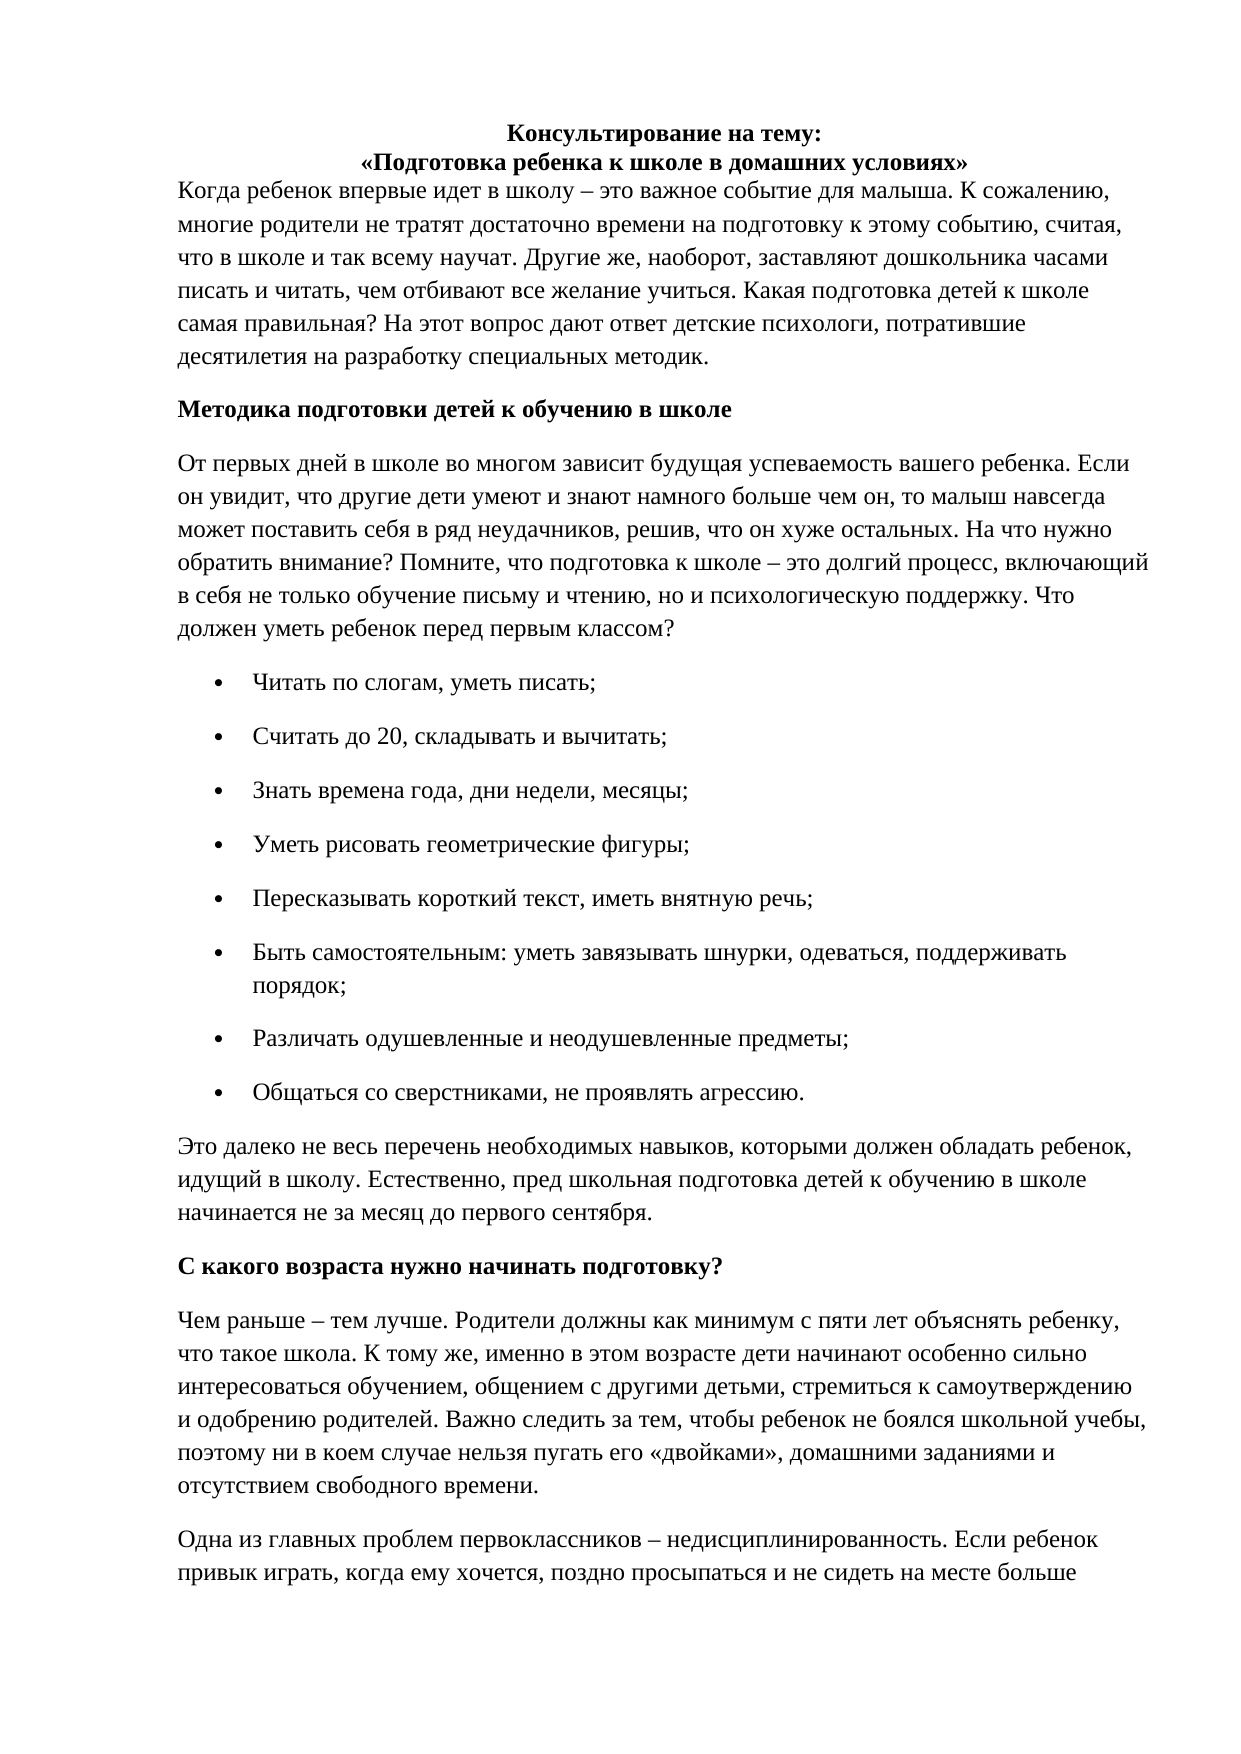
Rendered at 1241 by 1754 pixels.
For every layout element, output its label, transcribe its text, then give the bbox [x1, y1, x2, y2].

list Уметь рисовать геометрические фигуры; [215, 829, 1152, 858]
text С какого возраста нужно начинать подготовку? [177, 1251, 1152, 1280]
text Когда ребенок впервые идет в школу – это важное событие для малыша. К сожалению, многие родители не тратят достаточно времени на подготовку к этому событию, считая, что в школе и так всему научат. Другие же, наоборот, заставляют дошкольника часами писать и читать, чем отбивают все желание учиться. Какая подготовка детей к школе самая правильная? На этот вопрос дают ответ детские психологи, потратившие десятилетия на разработку специальных методик. [177, 176, 1152, 369]
list Знать времена года, дни недели, месяцы; [215, 775, 1152, 804]
text Методика подготовки детей к обучению в школе [177, 394, 1152, 423]
text Это далеко не весь перечень необходимых навыков, которыми должен обладать ребенок, идущий в школу. Естественно, пред школьная подготовка детей к обучению в школе начинается не за месяц до первого сентября. [177, 1131, 1152, 1226]
list Считать до 20, складывать и вычитать; [215, 721, 1152, 750]
list Различать одушевленные и неодушевленные предметы; [215, 1023, 1152, 1052]
list Читать по слогам, уметь писать; [215, 667, 1152, 696]
text От первых дней в школе во многом зависит будущая успеваемость вашего ребенка. Если он увидит, что другие дети умеют и знают намного больше чем он, то малыш навсегда может поставить себя в ряд неудачников, решив, что он хуже остальных. На что нужно обратить внимание? Помните, что подготовка к школе – это долгий процесс, включающий в себя не только обучение письму и чтению, но и психологическую поддержку. Что должен уметь ребенок перед первым классом? [177, 448, 1152, 642]
list Общаться со сверстниками, не проявлять агрессию. [215, 1077, 1152, 1106]
list Пересказывать короткий текст, иметь внятную речь; [215, 883, 1152, 912]
list Быть самостоятельным: уметь завязывать шнурки, одеваться, поддерживать порядок; [215, 937, 1152, 998]
text Консультирование на тему: [177, 118, 1152, 147]
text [177, 1524, 1152, 1586]
text Чем раньше – тем лучше. Родители должны как минимум с пяти лет объяснять ребенку, что такое школа. К тому же, именно в этом возрасте дети начинают особенно сильно интересоваться обучением, общением с другими детьми, стремиться к самоутверждению и одобрению родителей. Важно следить за тем, чтобы ребенок не боялся школьной учебы, поэтому ни в коем случае нельзя пугать его «двойками», домашними заданиями и отсутствием свободного времени. [177, 1305, 1152, 1499]
text «Подготовка ребенка к школе в домашних условиях» [177, 147, 1152, 176]
